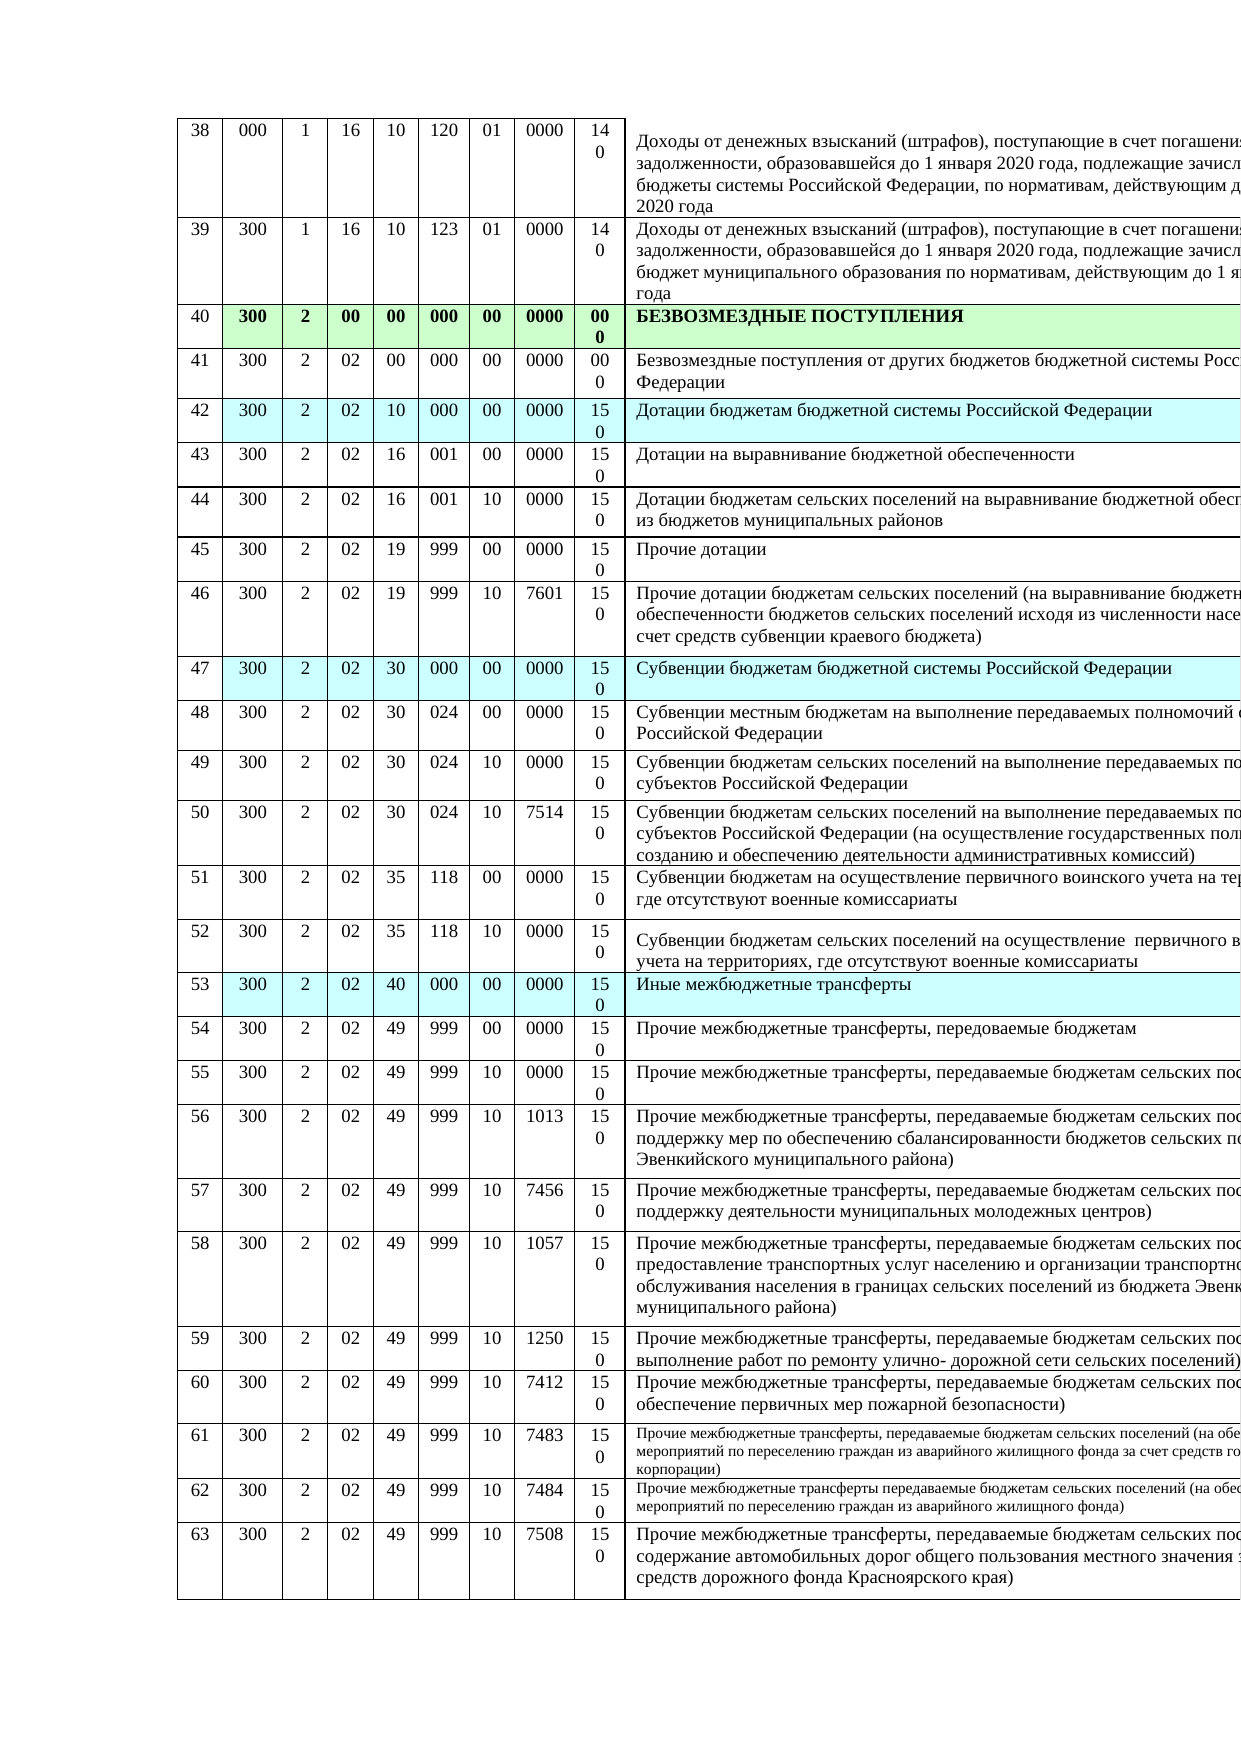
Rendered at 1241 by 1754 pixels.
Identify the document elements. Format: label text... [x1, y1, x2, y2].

table_cell 000 [419, 657, 469, 700]
table_cell 001 [419, 488, 469, 536]
table_cell 40 [178, 305, 222, 348]
table_cell 02 [328, 751, 373, 800]
table_cell 49 [374, 1371, 418, 1423]
table_cell 10 [470, 801, 514, 865]
table_cell 00 [470, 657, 514, 700]
table_cell 024 [419, 701, 469, 750]
table_cell 0000 [515, 751, 574, 800]
table_cell 00 [470, 349, 514, 398]
table_cell 150 [575, 657, 624, 700]
table_cell 150 [575, 582, 624, 656]
table_cell 02 [328, 1179, 373, 1231]
table_cell Дотации бюджетам бюджетной системы Российской Федерации [626, 399, 1240, 442]
table_cell 0000 [515, 1061, 574, 1104]
table_cell 999 [419, 582, 469, 656]
table_cell 0000 [515, 920, 574, 972]
table_cell 024 [419, 751, 469, 800]
table_cell 300 [223, 751, 282, 800]
table_cell 000 [419, 973, 469, 1016]
table_cell 02 [328, 801, 373, 865]
table_cell 150 [575, 538, 624, 581]
table_cell 300 [223, 1232, 282, 1326]
table_cell 51 [178, 866, 222, 918]
table_cell 41 [178, 349, 222, 398]
table_cell Субвенции бюджетам на осуществление первичного воинского учета на территориях, где отсутствуют военные комиссариаты [626, 866, 1240, 918]
table_cell 00 [470, 538, 514, 581]
table_cell Прочие межбюджетные трансферты передаваемые бюджетам сельских поселений (на обеспечение мероприятий по переселению граждан из аварийного жилищного фонда) [626, 1479, 1240, 1522]
table_cell 46 [178, 582, 222, 656]
table_cell 30 [374, 657, 418, 700]
table_cell Прочие межбюджетные трансферты, передоваемые бюджетам [626, 1017, 1240, 1060]
table_cell Безвозмездные поступления от других бюджетов бюджетной системы Российской Федерации [626, 349, 1240, 398]
table_cell 10 [470, 1479, 514, 1522]
table_cell 02 [328, 1371, 373, 1423]
table_cell 300 [223, 538, 282, 581]
table_cell 10 [470, 1232, 514, 1326]
table_cell 0000 [515, 119, 574, 217]
table_cell 10 [470, 1327, 514, 1370]
table_cell 02 [328, 582, 373, 656]
table_cell 44 [178, 488, 222, 536]
table_cell 00 [470, 305, 514, 348]
table_cell 2 [283, 582, 327, 656]
table_cell 7484 [515, 1479, 574, 1522]
table_cell Дотации на выравнивание бюджетной обеспеченности [626, 443, 1240, 486]
table_cell 60 [178, 1371, 222, 1423]
table_cell 150 [575, 1523, 624, 1599]
table_cell 999 [419, 1327, 469, 1370]
table_cell 150 [575, 488, 624, 536]
table_cell 10 [470, 1179, 514, 1231]
table_cell 999 [419, 538, 469, 581]
table_cell 1 [283, 218, 327, 304]
table_cell 16 [374, 443, 418, 486]
table_cell 02 [328, 973, 373, 1016]
table_cell Субвенции бюджетам сельских поселений на осуществление первичного воинского учета на территориях, где отсутствуют военные комиссариаты [626, 920, 1240, 972]
table_cell 00 [328, 305, 373, 348]
table_cell Субвенции местным бюджетам на выполнение передаваемых полномочий субъектов Российской Федерации [626, 701, 1240, 750]
table_cell 10 [470, 1061, 514, 1104]
table_cell 0000 [515, 399, 574, 442]
table_cell 300 [223, 1327, 282, 1370]
table_cell 999 [419, 1179, 469, 1231]
table_cell 38 [178, 119, 222, 217]
table_cell 30 [374, 701, 418, 750]
table_cell 54 [178, 1017, 222, 1060]
table_cell 2 [283, 1061, 327, 1104]
table_cell 300 [223, 1371, 282, 1423]
table_cell 2 [283, 1523, 327, 1599]
table_cell 49 [374, 1017, 418, 1060]
table_cell 0000 [515, 701, 574, 750]
table_cell 63 [178, 1523, 222, 1599]
table_cell 50 [178, 801, 222, 865]
table_cell 55 [178, 1061, 222, 1104]
table_cell 000 [419, 305, 469, 348]
table_cell 300 [223, 1017, 282, 1060]
table_cell 02 [328, 488, 373, 536]
table_cell Прочие межбюджетные трансферты, передаваемые бюджетам сельских поселений (на поддержку деятельности муниципальных молодежных центров) [626, 1179, 1240, 1231]
table_cell 02 [328, 1017, 373, 1060]
table_cell Прочие межбюджетные трансферты, передаваемые бюджетам сельских поселений (на содержание автомобильных дорог общего пользования местного значения за счет средств дорожного фонда Красноярского края) [626, 1523, 1240, 1599]
table_cell 300 [223, 657, 282, 700]
table_cell 300 [223, 399, 282, 442]
table_cell 118 [419, 866, 469, 918]
table_cell 0000 [515, 866, 574, 918]
table_cell 47 [178, 657, 222, 700]
table_cell 10 [470, 488, 514, 536]
table_cell Доходы от денежных взысканий (штрафов), поступающие в счет погашения задолженности, образовавшейся до 1 января 2020 года, подлежащие зачислению в бюджеты системы Российской Федерации, по нормативам, действующим до 1 января 2020 года [626, 118, 1240, 217]
table_cell 300 [223, 973, 282, 1016]
table_cell 19 [374, 582, 418, 656]
table_cell 16 [328, 218, 373, 304]
table_cell 2 [283, 973, 327, 1016]
table_cell 2 [283, 1327, 327, 1370]
table_cell 150 [575, 751, 624, 800]
table_cell 999 [419, 1424, 469, 1478]
table_cell 150 [575, 1105, 624, 1178]
table_cell 61 [178, 1424, 222, 1478]
table_cell 000 [419, 349, 469, 398]
table_cell 16 [374, 488, 418, 536]
table_cell 120 [419, 119, 469, 217]
table_cell 45 [178, 538, 222, 581]
table_cell 150 [575, 1179, 624, 1231]
table_cell Прочие межбюджетные трансферты, передаваемые бюджетам сельских поселений (на предоставление транспортных услуг населению и организации транспортного обслуживания населения в границах сельских поселений из бюджета Эвенкийского муниципального района) [626, 1232, 1240, 1326]
table_cell 02 [328, 349, 373, 398]
table_cell 150 [575, 1017, 624, 1060]
table_cell 43 [178, 443, 222, 486]
table_cell 30 [374, 801, 418, 865]
table_cell 150 [575, 399, 624, 442]
table_cell 49 [374, 1179, 418, 1231]
table_cell 300 [223, 349, 282, 398]
table_cell 2 [283, 1371, 327, 1423]
table_cell 150 [575, 973, 624, 1016]
table_cell 2 [283, 1479, 327, 1522]
table_cell 02 [328, 1232, 373, 1326]
table_cell 00 [470, 1017, 514, 1060]
table_cell 00 [470, 701, 514, 750]
table_cell 0000 [515, 488, 574, 536]
table_cell 140 [575, 119, 624, 217]
table_cell 150 [575, 1061, 624, 1104]
table_cell Прочие межбюджетные трансферты, передаваемые бюджетам сельских поселений (на обеспечение первичных мер пожарной безопасности) [626, 1371, 1240, 1423]
table_cell 52 [178, 920, 222, 972]
table_cell 300 [223, 1479, 282, 1522]
table_cell 02 [328, 1523, 373, 1599]
table_cell Прочие дотации бюджетам сельских поселений (на выравнивание бюджетной обеспеченности бюджетов сельских поселений исходя из численности населения за счет средств субвенции краевого бюджета) [626, 582, 1240, 656]
table_cell 2 [283, 1424, 327, 1478]
table_cell 49 [374, 1479, 418, 1522]
table_cell 2 [283, 305, 327, 348]
table_cell 7483 [515, 1424, 574, 1478]
table_cell 42 [178, 399, 222, 442]
table_cell 300 [223, 443, 282, 486]
table_cell 02 [328, 443, 373, 486]
table_cell 00 [470, 399, 514, 442]
table_cell 300 [223, 920, 282, 972]
table_cell 00 [374, 349, 418, 398]
table_cell 0000 [515, 443, 574, 486]
table_cell 300 [223, 1179, 282, 1231]
table_cell 999 [419, 1232, 469, 1326]
table_cell 02 [328, 1424, 373, 1478]
table_cell 00 [374, 305, 418, 348]
table_cell Субвенции бюджетам сельских поселений на выполнение передаваемых полномочий субъектов Российской Федерации (на осуществление государственных полномочий по созданию и обеспечению деятельности административных комиссий) [626, 801, 1240, 865]
table_cell 2 [283, 349, 327, 398]
table_cell 2 [283, 801, 327, 865]
table_cell 0000 [515, 1017, 574, 1060]
table_cell 0000 [515, 218, 574, 304]
table_cell 140 [575, 218, 624, 304]
table_cell 300 [223, 866, 282, 918]
table_cell 59 [178, 1327, 222, 1370]
table_cell 000 [419, 399, 469, 442]
table_cell 2 [283, 657, 327, 700]
table_cell 300 [223, 1105, 282, 1178]
table_cell 2 [283, 1232, 327, 1326]
table_cell 999 [419, 1371, 469, 1423]
table_cell 0000 [515, 973, 574, 1016]
table_cell 10 [374, 119, 418, 217]
table_cell 02 [328, 920, 373, 972]
table_cell 35 [374, 866, 418, 918]
table_cell 10 [374, 218, 418, 304]
table_cell 19 [374, 538, 418, 581]
table_cell Субвенции бюджетам сельских поселений на выполнение передаваемых полномочий субъектов Российской Федерации [626, 751, 1240, 800]
table_cell БЕЗВОЗМЕЗДНЫЕ ПОСТУПЛЕНИЯ [626, 305, 1240, 348]
table_cell 300 [223, 582, 282, 656]
table_cell Доходы от денежных взысканий (штрафов), поступающие в счет погашения задолженности, образовавшейся до 1 января 2020 года, подлежащие зачислению в бюджет муниципального образования по нормативам, действующим до 1 января 2020 года [626, 218, 1240, 304]
table_cell 000 [575, 305, 624, 348]
table_cell 150 [575, 701, 624, 750]
table_cell 2 [283, 1105, 327, 1178]
table_cell 300 [223, 801, 282, 865]
table_cell 01 [470, 119, 514, 217]
table_cell 0000 [515, 349, 574, 398]
table_cell 00 [470, 443, 514, 486]
table_cell 40 [374, 973, 418, 1016]
table_cell 2 [283, 399, 327, 442]
table_cell 53 [178, 973, 222, 1016]
table_cell 999 [419, 1523, 469, 1599]
table_cell 150 [575, 920, 624, 972]
table_cell 1250 [515, 1327, 574, 1370]
table_cell 7508 [515, 1523, 574, 1599]
table_cell Прочие межбюджетные трансферты, передаваемые бюджетам сельских поселений (на поддержку мер по обеспечению сбалансированности бюджетов сельских поселений Эвенкийского муниципального района) [626, 1105, 1240, 1178]
table_cell 57 [178, 1179, 222, 1231]
table_cell 300 [223, 701, 282, 750]
table_cell 300 [223, 1061, 282, 1104]
table_cell 10 [470, 751, 514, 800]
table_cell Иные межбюджетные трансферты [626, 973, 1240, 1016]
table_cell 10 [374, 399, 418, 442]
table_cell 48 [178, 701, 222, 750]
table_cell 49 [374, 1424, 418, 1478]
table_cell 49 [374, 1105, 418, 1178]
table_cell 0000 [515, 657, 574, 700]
table_cell 000 [223, 119, 282, 217]
table_cell 118 [419, 920, 469, 972]
table_cell 123 [419, 218, 469, 304]
table_cell 49 [374, 1523, 418, 1599]
table_cell 01 [470, 218, 514, 304]
table_cell 150 [575, 1424, 624, 1478]
table_cell 024 [419, 801, 469, 865]
table_cell 150 [575, 1479, 624, 1522]
table_cell 49 [374, 1061, 418, 1104]
table_cell Прочие межбюджетные трансферты, передаваемые бюджетам сельских поселений (на обеспечение мероприятий по переселению граждан из аварийного жилищного фонда за счет средств государственной корпорации) [626, 1424, 1240, 1478]
table_cell 58 [178, 1232, 222, 1326]
table_cell 2 [283, 488, 327, 536]
table_cell 00 [470, 866, 514, 918]
table_cell 02 [328, 1327, 373, 1370]
table_cell 300 [223, 218, 282, 304]
table_cell 35 [374, 920, 418, 972]
table_cell 999 [419, 1061, 469, 1104]
table_cell 2 [283, 866, 327, 918]
table_cell 49 [178, 751, 222, 800]
table_cell 300 [223, 1523, 282, 1599]
table_cell 02 [328, 1479, 373, 1522]
table_cell 02 [328, 538, 373, 581]
table_cell 7456 [515, 1179, 574, 1231]
table_cell 1013 [515, 1105, 574, 1178]
table_cell 0000 [515, 538, 574, 581]
table_cell 7412 [515, 1371, 574, 1423]
table_cell 7514 [515, 801, 574, 865]
table_cell 02 [328, 1061, 373, 1104]
table_cell 56 [178, 1105, 222, 1178]
table_cell 001 [419, 443, 469, 486]
table_cell 999 [419, 1017, 469, 1060]
table_cell 49 [374, 1232, 418, 1326]
table_cell Субвенции бюджетам бюджетной системы Российской Федерации [626, 657, 1240, 700]
table_cell 10 [470, 1371, 514, 1423]
table_cell Прочие межбюджетные трансферты, передаваемые бюджетам сельских поселений [626, 1061, 1240, 1104]
table_cell 0000 [515, 305, 574, 348]
table_cell 49 [374, 1327, 418, 1370]
table_cell 300 [223, 305, 282, 348]
table_cell 000 [575, 349, 624, 398]
table_cell 62 [178, 1479, 222, 1522]
table_cell 10 [470, 582, 514, 656]
table_cell 2 [283, 1179, 327, 1231]
table_cell 10 [470, 1424, 514, 1478]
table_cell 02 [328, 657, 373, 700]
table_cell 02 [328, 399, 373, 442]
table_cell Прочие межбюджетные трансферты, передаваемые бюджетам сельских поселений (на выполнение работ по ремонту улично- дорожной сети сельских поселений) [626, 1327, 1240, 1370]
table_cell 16 [328, 119, 373, 217]
table_cell 150 [575, 801, 624, 865]
table_cell 00 [470, 973, 514, 1016]
table_cell 10 [470, 920, 514, 972]
table_cell 2 [283, 538, 327, 581]
table_cell 1 [283, 119, 327, 217]
table_cell 300 [223, 488, 282, 536]
table_cell 150 [575, 1371, 624, 1423]
table_cell 10 [470, 1105, 514, 1178]
table_cell 300 [223, 1424, 282, 1478]
table_cell 02 [328, 701, 373, 750]
table_cell 150 [575, 1327, 624, 1370]
table_cell 02 [328, 866, 373, 918]
table_cell 150 [575, 1232, 624, 1326]
table_cell 999 [419, 1479, 469, 1522]
table_cell 30 [374, 751, 418, 800]
table_cell 2 [283, 443, 327, 486]
table_cell 1057 [515, 1232, 574, 1326]
table_cell 2 [283, 751, 327, 800]
table_cell 02 [328, 1105, 373, 1178]
table_cell 999 [419, 1105, 469, 1178]
table_cell Прочие дотации [626, 538, 1240, 581]
table_cell 150 [575, 443, 624, 486]
table_cell 39 [178, 218, 222, 304]
table_cell 150 [575, 866, 624, 918]
table_cell Дотации бюджетам сельских поселений на выравнивание бюджетной обеспеченности из бюджетов муниципальных районов [626, 488, 1240, 536]
table_cell 2 [283, 1017, 327, 1060]
table_cell 2 [283, 701, 327, 750]
table_cell 2 [283, 920, 327, 972]
table_cell 7601 [515, 582, 574, 656]
table_cell 10 [470, 1523, 514, 1599]
